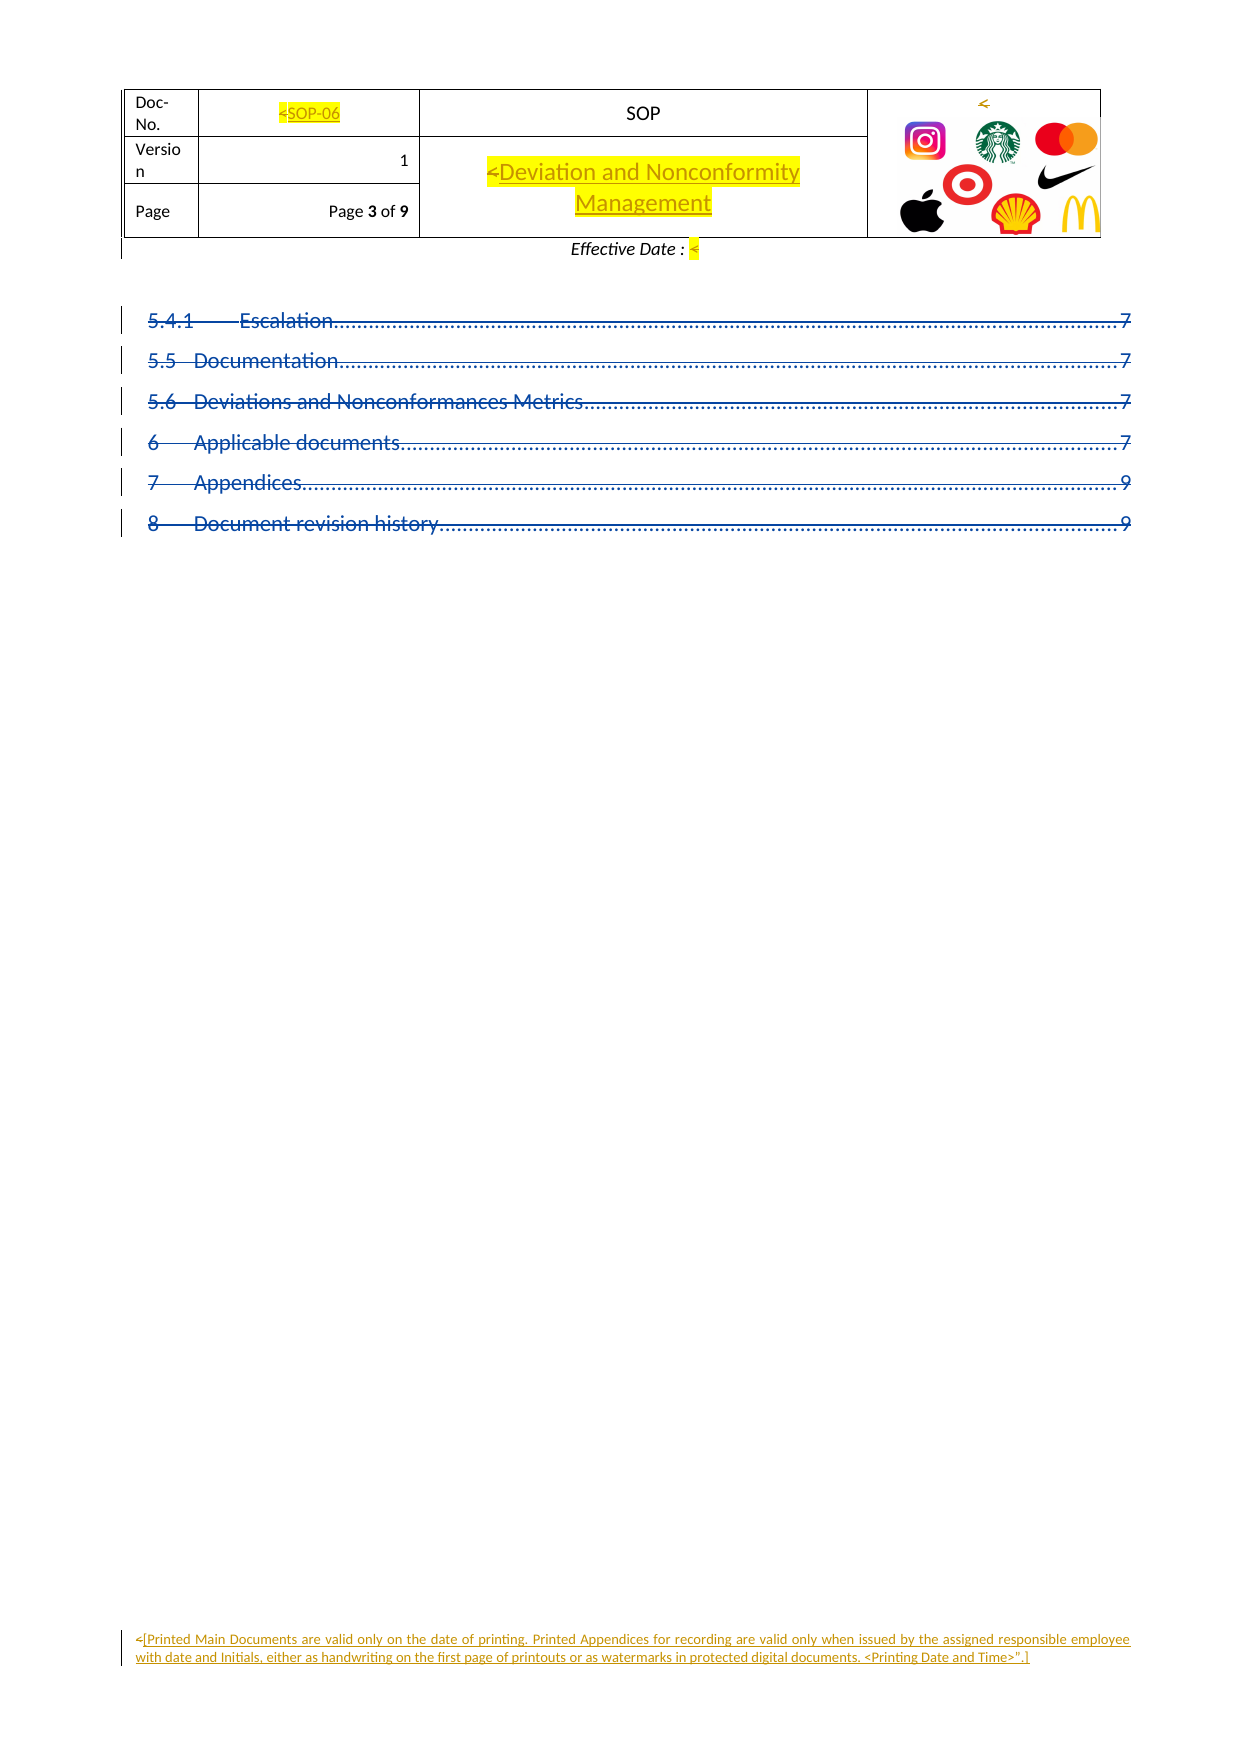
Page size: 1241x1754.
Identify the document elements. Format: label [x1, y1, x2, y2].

picture [897, 117, 1101, 237]
